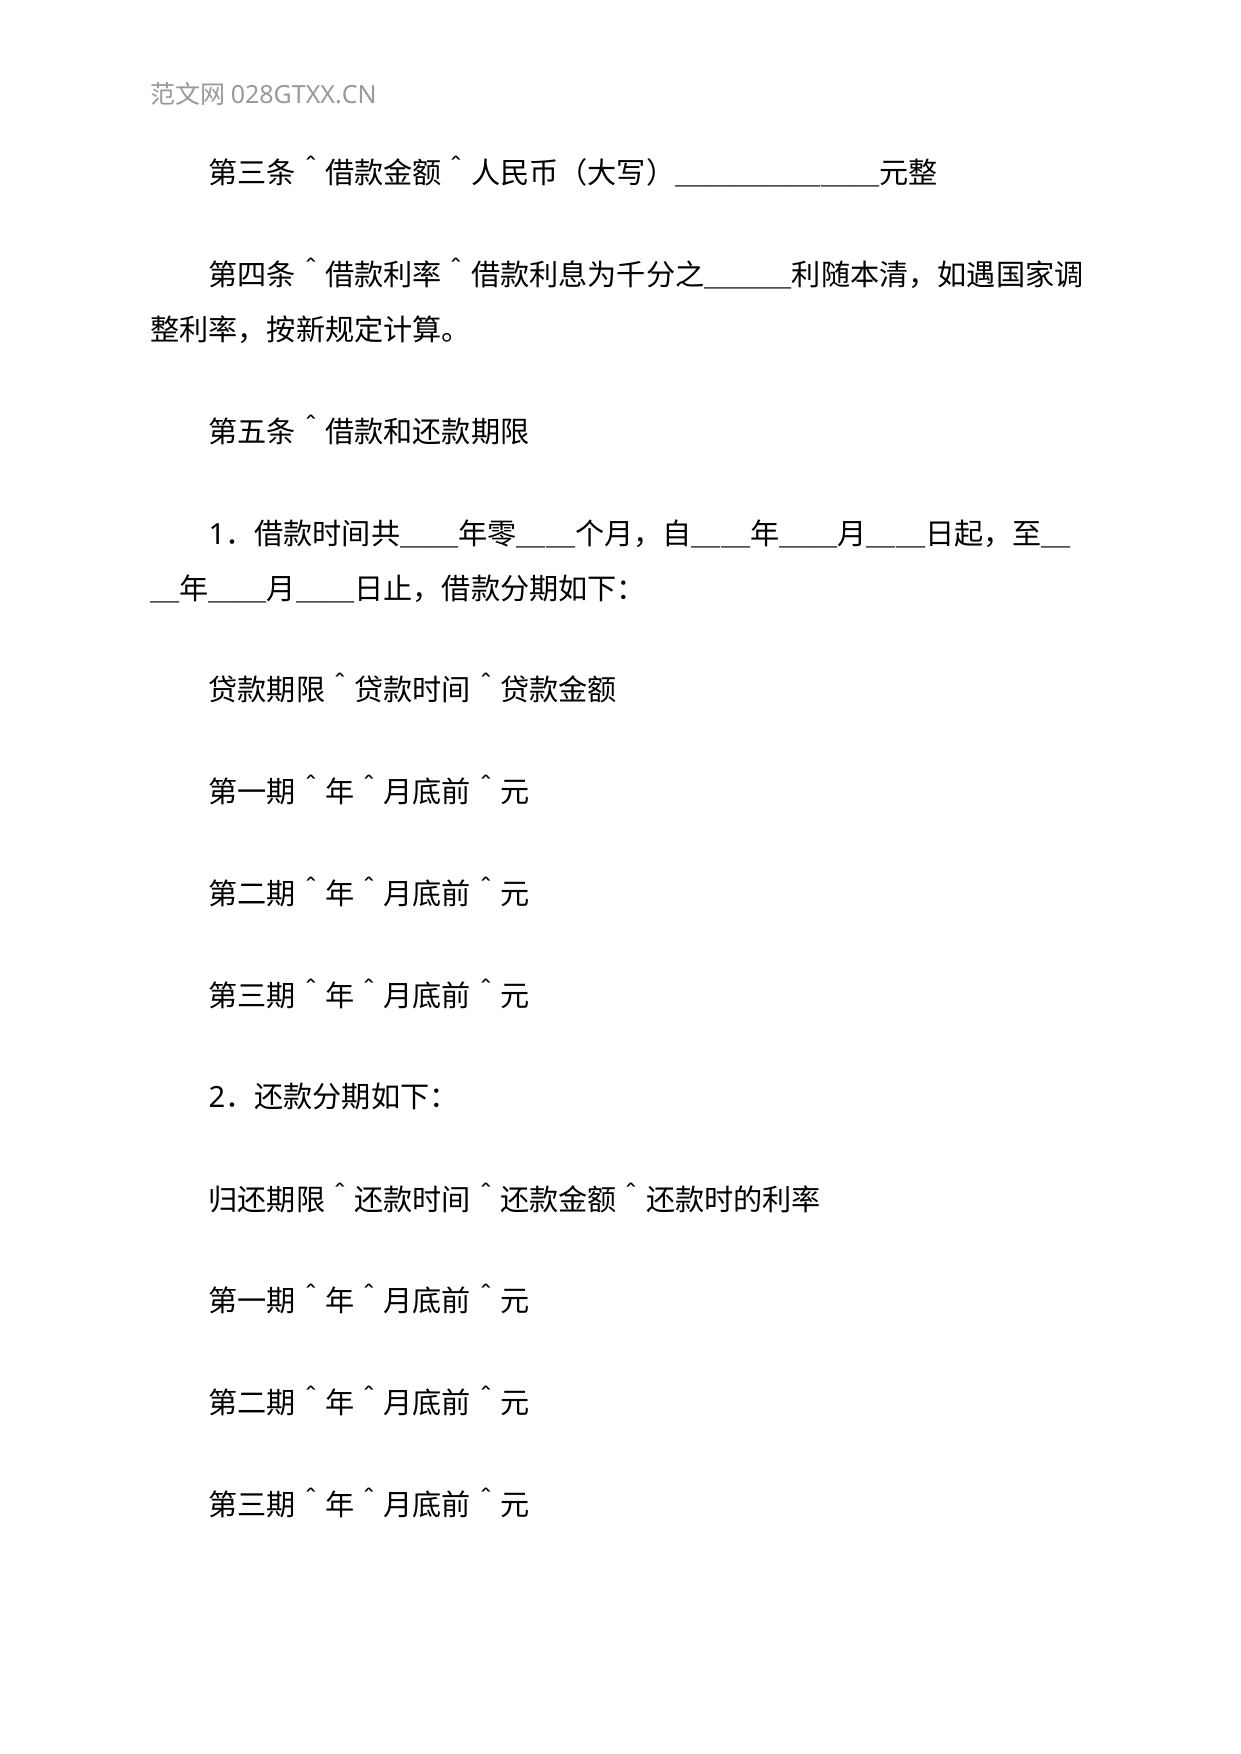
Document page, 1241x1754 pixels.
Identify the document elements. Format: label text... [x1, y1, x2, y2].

text 1．借款时间共＿＿年零＿＿个月，自＿＿年＿＿月＿＿日起，至＿＿年＿＿月＿＿日止，借款分期如下： [150, 510, 1090, 607]
text 贷款期限＾贷款时间＾贷款金额 [150, 667, 1090, 709]
text 归还期限＾还款时间＾还款金额＾还款时的利率 [150, 1176, 1090, 1218]
text 第二期＾年＾月底前＾元 [150, 1379, 1090, 1422]
text 第三期＾年＾月底前＾元 [150, 1481, 1090, 1524]
text 2．还款分期如下： [150, 1074, 1090, 1116]
text 第二期＾年＾月底前＾元 [150, 871, 1090, 913]
text 第一期＾年＾月底前＾元 [150, 769, 1090, 811]
text 第一期＾年＾月底前＾元 [150, 1278, 1090, 1320]
text 第四条＾借款利率＾借款利息为千分之＿＿＿利随本清，如遇国家调整利率，按新规定计算。 [150, 252, 1090, 349]
text 第五条＾借款和还款期限 [150, 408, 1090, 451]
text 第三条＾借款金额＾人民币（大写）＿＿＿＿＿＿＿元整 [150, 150, 1090, 192]
text 第三期＾年＾月底前＾元 [150, 972, 1090, 1014]
